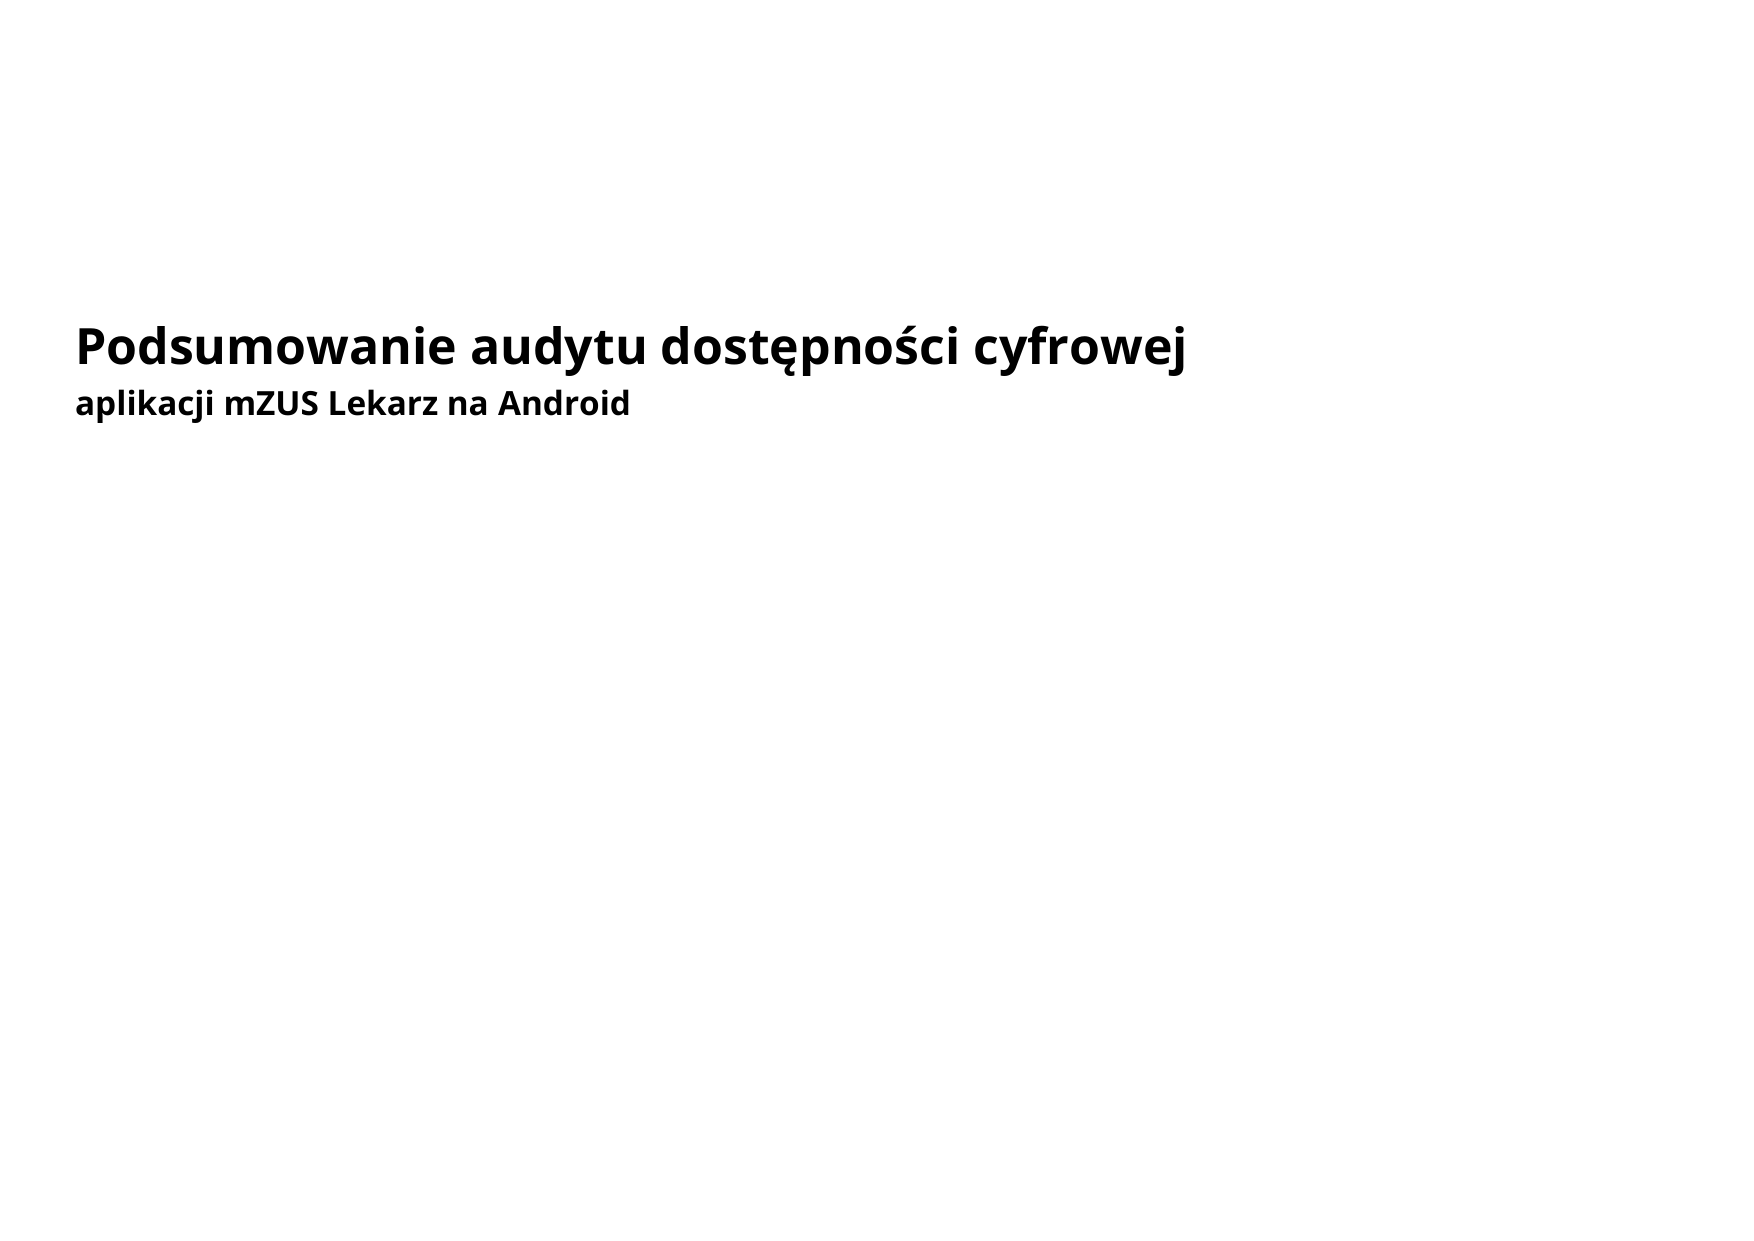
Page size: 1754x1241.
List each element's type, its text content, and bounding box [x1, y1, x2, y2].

subtitle Podsumowanie audytu dostępności cyfrowej aplikacji mZUS Lekarz na Android [75, 311, 1679, 425]
